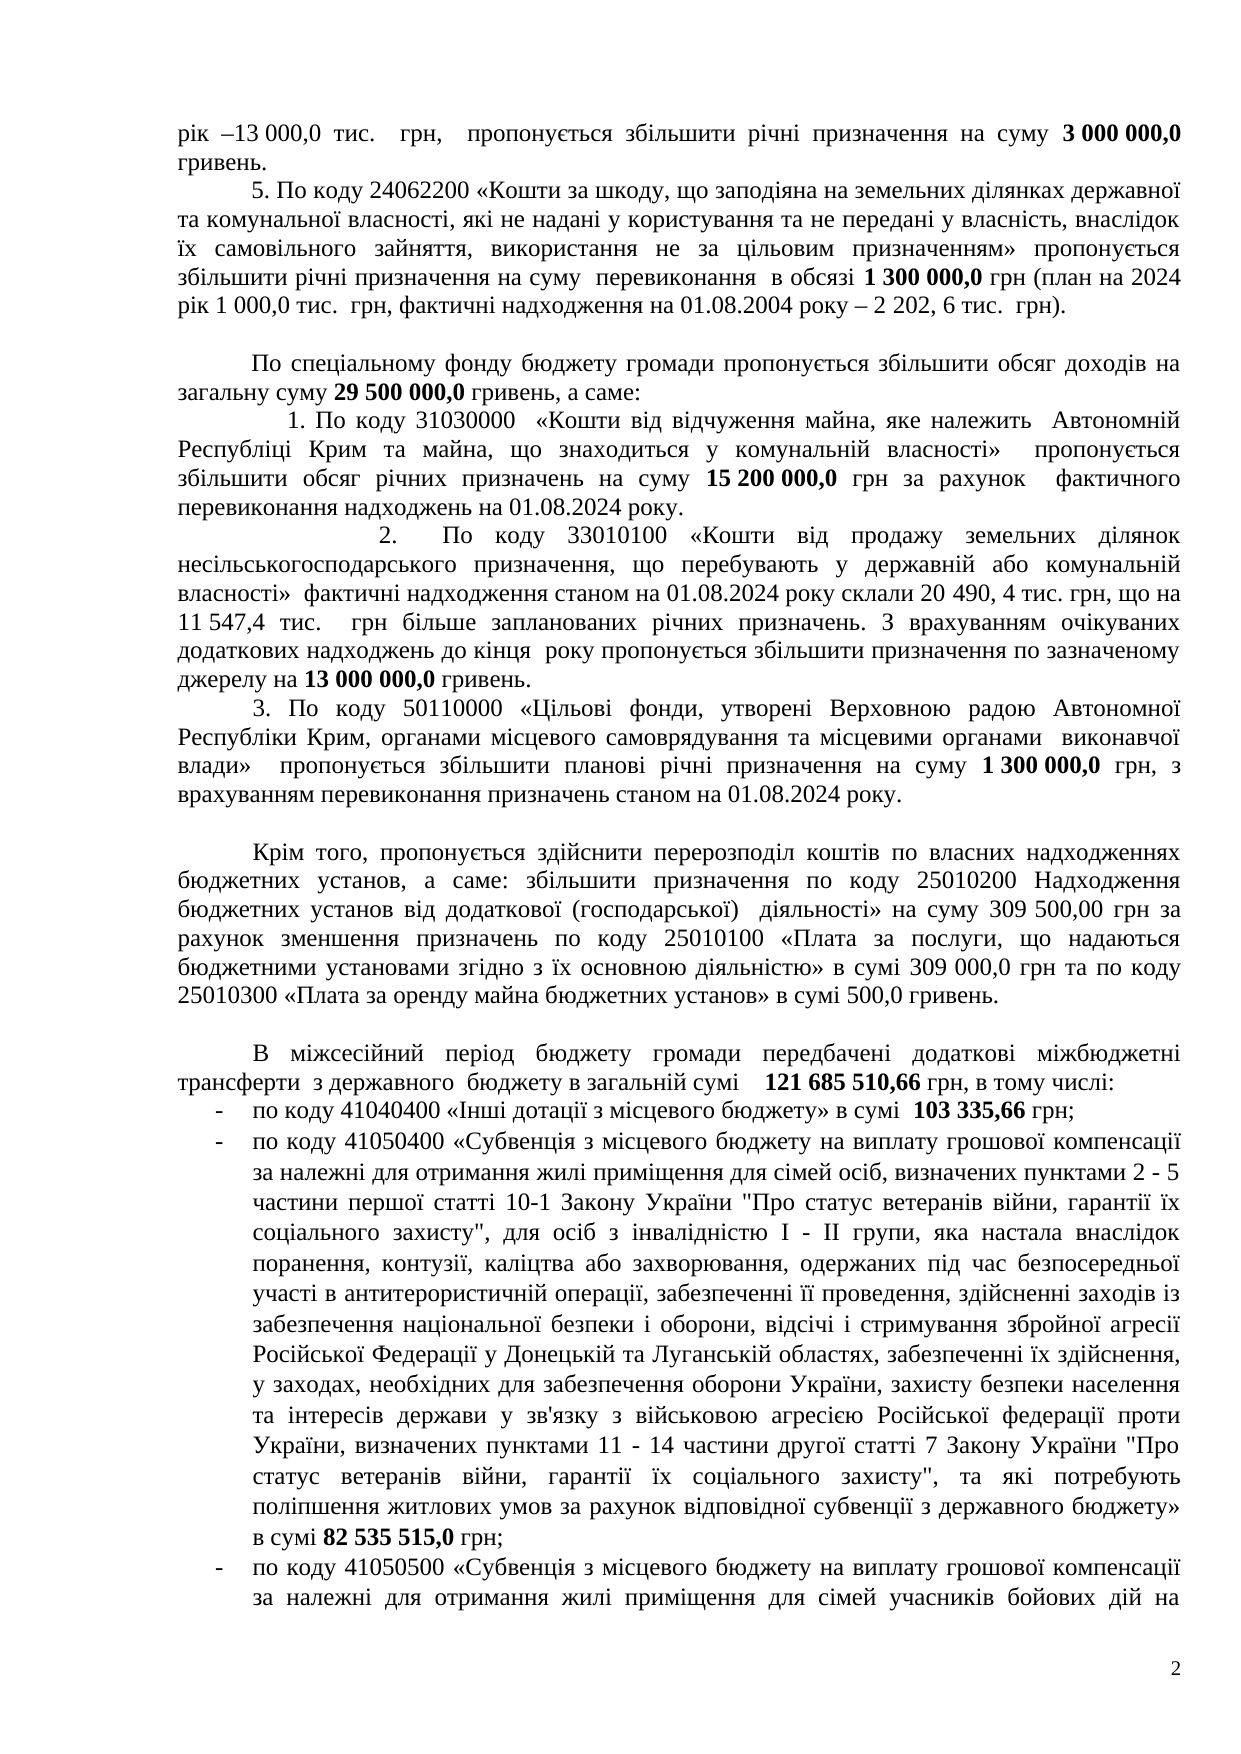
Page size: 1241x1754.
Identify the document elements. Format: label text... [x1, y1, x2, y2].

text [177, 118, 1181, 176]
list по коду 41050400 «Субвенція з місцевого бюджету на виплату грошової компенсації за належні для отримання жилі приміщення для сімей осіб, визначених пунктами 2 - 5 частини першої статті 10-1 Закону України "Про статус ветеранів війни, гарантії їх соціального захисту", для осіб з інвалідністю I - II групи, яка настала внаслідок поранення, контузії, каліцтва або захворювання, одержаних під час безпосередньої участі в антитерористичній операції, забезпеченні її проведення, здійсненні заходів із забезпечення національної безпеки і оборони, відсічі і стримування збройної агресії Російської Федерації у Донецькій та Луганській областях, забезпеченні їх здійснення, у заходах, необхідних для забезпечення оборони України, захисту безпеки населення та інтересів держави у зв'язку з військовою агресією Російської федерації проти України, визначених пунктами 11 - 14 частини другої статті 7 Закону України "Про статус ветеранів війни, гарантії їх соціального захисту", та які потребують поліпшення житлових умов за рахунок відповідної субвенції з державного бюджету» в сумі 82 535 515,0 грн; [215, 1126, 1181, 1550]
text По спеціальному фонду бюджету громади пропонується збільшити обсяг доходів на загальну суму 29 500 000,0 гривень, а саме: [177, 348, 1181, 406]
text Крім того, пропонується здійснити перерозподіл коштів по власних надходженнях бюджетних установ, а саме: збільшити призначення по коду 25010200 Надходження бюджетних установ від додаткової (господарської) діяльності» на суму 309 500,00 грн за рахунок зменшення призначень по коду 25010100 «Плата за послуги, що надаються бюджетними установами згідно з їх основною діяльністю» в сумі 309 000,0 грн та по коду 25010300 «Плата за оренду майна бюджетних установ» в сумі 500,0 гривень. [177, 837, 1181, 1009]
text 1. По коду 31030000 «Кошти від відчуження майна, яке належить Автономній Республіці Крим та майна, що знаходиться у комунальній власності» пропонується збільшити обсяг річних призначень на суму 15 200 000,0 грн за рахунок фактичного перевиконання надходжень на 01.08.2024 року. [177, 406, 1181, 521]
text В міжсесійний період бюджету громади передбачені додаткові міжбюджетні трансферти з державного бюджету в загальній сумі 121 685 510,66 грн, в тому числі: [177, 1038, 1181, 1096]
text 5. По коду 24062200 «Кошти за шкоду, що заподіяна на земельних ділянках державної та комунальної власності, які не надані у користування та не передані у власність, внаслідок їх самовільного зайняття, використання не за цільовим призначенням» пропонується збільшити річні призначення на суму перевиконання в обсязі 1 300 000,0 грн (план на 2024 рік 1 000,0 тис. грн, фактичні надходження на 01.08.2004 року – 2 202, 6 тис. грн). [177, 176, 1181, 319]
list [215, 1552, 1181, 1611]
text 3. По коду 50110000 «Цільові фонди, утворені Верховною радою Автономної Республіки Крим, органами місцевого самоврядування та місцевими органами виконавчої влади» пропонується збільшити планові річні призначення на суму 1 300 000,0 грн, з врахуванням перевиконання призначень станом на 01.08.2024 року. [177, 693, 1181, 808]
text 2. По коду 33010100 «Кошти від продажу земельних ділянок несільськогосподарського призначення, що перебувають у державній або комунальній власності» фактичні надходження станом на 01.08.2024 року склали 20 490, 4 тис. грн, що на 11 547,4 тис. грн більше запланованих річних призначень. З врахуванням очікуваних додаткових надходжень до кінця року пропонується збільшити призначення по зазначеному джерелу на 13 000 000,0 гривень. [177, 521, 1181, 693]
list по коду 41040400 «Інші дотації з місцевого бюджету» в сумі 103 335,66 грн; [215, 1096, 1181, 1124]
